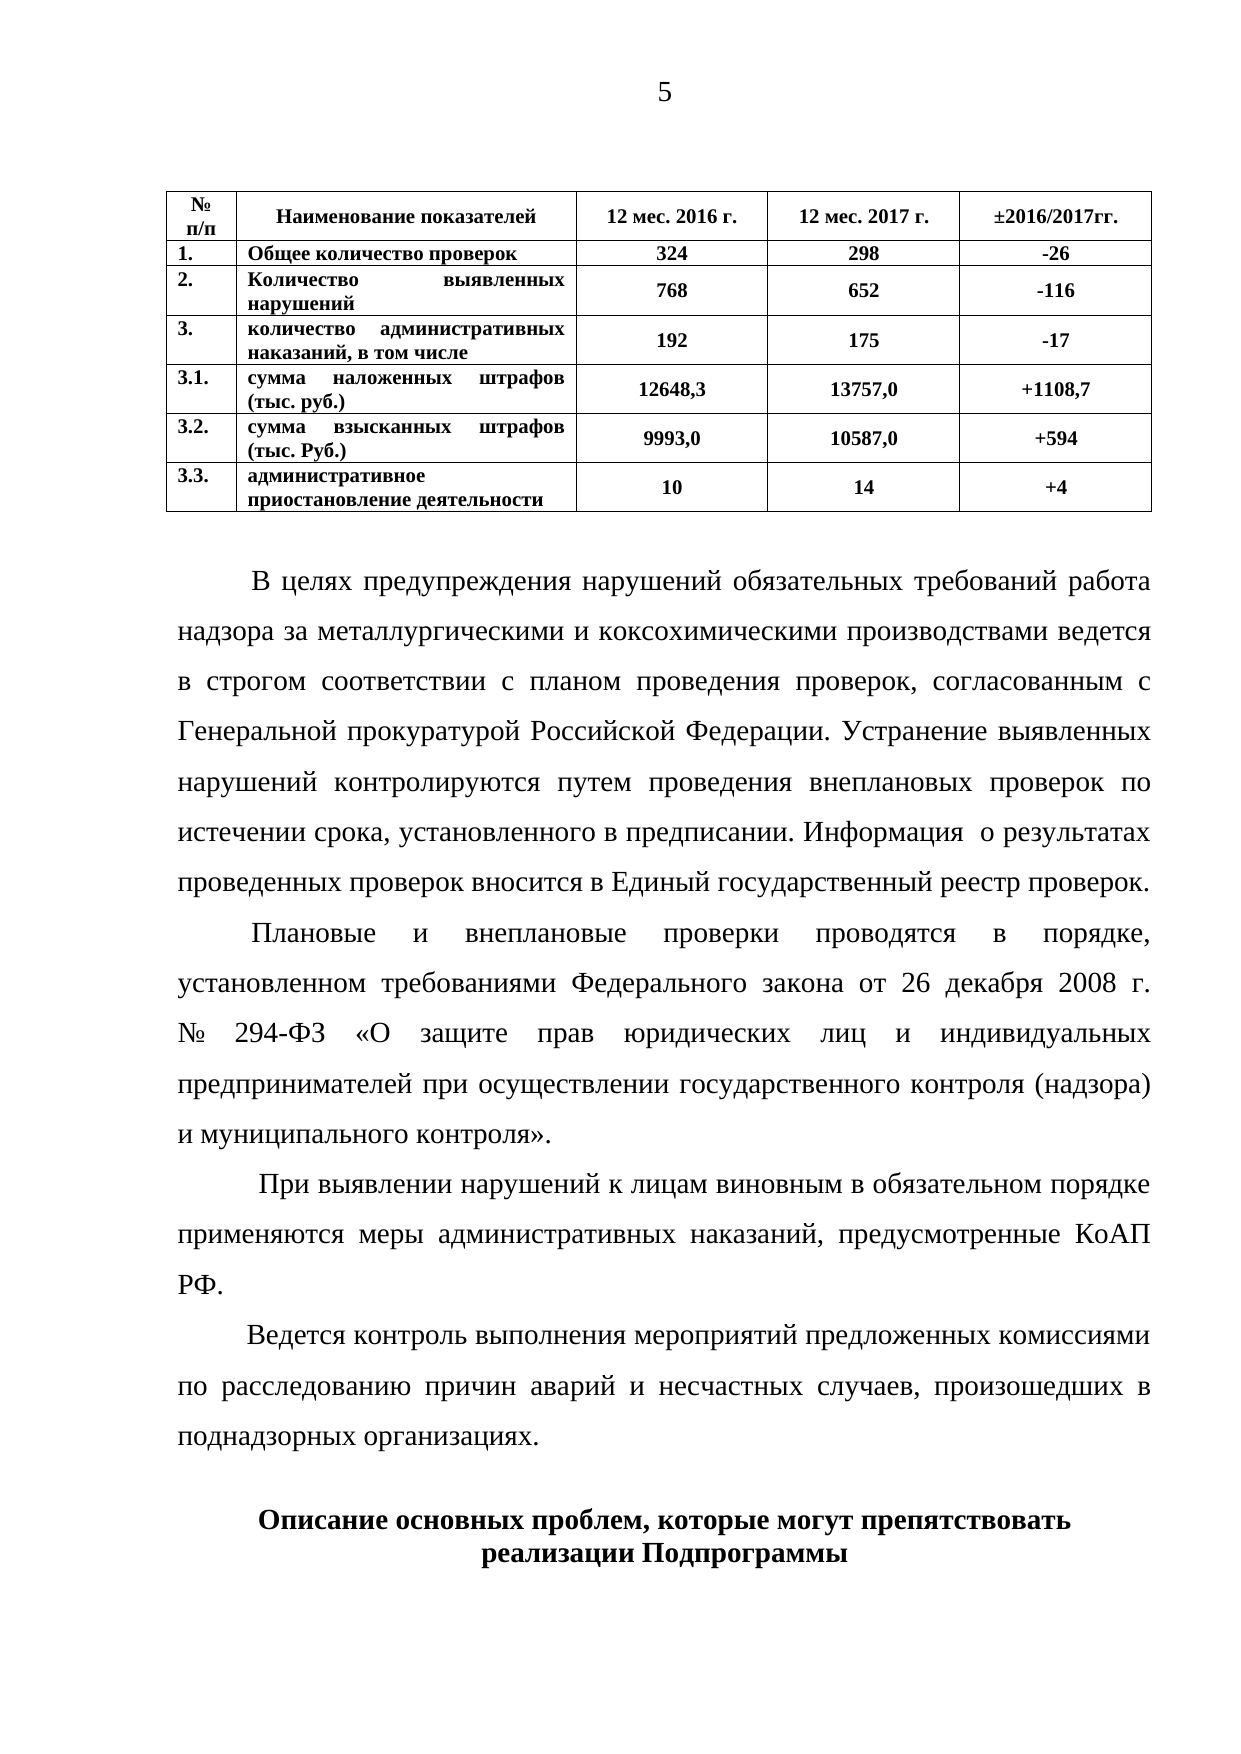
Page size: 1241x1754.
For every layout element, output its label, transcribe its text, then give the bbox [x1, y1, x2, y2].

table_cell 14 [768, 463, 959, 511]
table_cell 3. [167, 316, 236, 364]
table_cell сумма наложенных штрафов (тыс. руб.) [237, 365, 576, 413]
table_cell +594 [960, 414, 1151, 462]
title Описание основных проблем, которые могут препятствовать реализации Подпрограммы [177, 1502, 1152, 1569]
text В целях предупреждения нарушений обязательных требований работа надзора за металлургическими и коксохимическими производствами ведется в строгом соответствии с планом проведения проверок, согласованным с Генеральной прокуратурой Российской Федерации. Устранение выявленных нарушений контролируются путем проведения внеплановых проверок по истечении срока, установленного в предписании. Информация о результатах проведенных проверок вносится в Единый государственный реестр проверок. [177, 563, 1152, 898]
table_header № п/п [167, 192, 236, 240]
table_cell Количество выявленных нарушений [237, 266, 576, 314]
table_cell 3.3. [167, 463, 236, 511]
table_cell 3.1. [167, 365, 236, 413]
table_header Наименование показателей [237, 192, 576, 240]
table_header 12 мес. 2017 г. [768, 192, 959, 240]
table_cell 175 [768, 316, 959, 364]
text При выявлении нарушений к лицам виновным в обязательном порядке применяются меры административных наказаний, предусмотренные КоАП РФ. [177, 1166, 1152, 1301]
table_cell 9993,0 [577, 414, 767, 462]
table_cell 10587,0 [768, 414, 959, 462]
table_cell Общее количество проверок [237, 241, 576, 265]
table_cell 13757,0 [768, 365, 959, 413]
table_cell 1. [167, 241, 236, 265]
table_cell 12648,3 [577, 365, 767, 413]
table_header 12 мес. 2016 г. [577, 192, 767, 240]
table_cell +1108,7 [960, 365, 1151, 413]
table_cell 3.2. [167, 414, 236, 462]
table_cell -116 [960, 266, 1151, 314]
table_cell 298 [768, 241, 959, 265]
table_cell 768 [577, 266, 767, 314]
table_cell административное приостановление деятельности [237, 463, 576, 511]
table_cell 652 [768, 266, 959, 314]
table_cell -26 [960, 241, 1151, 265]
table_cell +4 [960, 463, 1151, 511]
table_cell 324 [577, 241, 767, 265]
table_cell 192 [577, 316, 767, 364]
table_cell 10 [577, 463, 767, 511]
table_header ±2016/2017гг. [960, 192, 1151, 240]
table_cell 2. [167, 266, 236, 314]
table_cell -17 [960, 316, 1151, 364]
text Ведется контроль выполнения мероприятий предложенных комиссиями по расследованию причин аварий и несчастных случаев, произошедших в поднадзорных организациях. [177, 1317, 1152, 1451]
table_cell сумма взысканных штрафов (тыс. Руб.) [237, 414, 576, 462]
table_cell количество административных наказаний, в том числе [237, 316, 576, 364]
text Плановые и внеплановые проверки проводятся в порядке, установленном требованиями Федерального закона от 26 декабря 2008 г. № 294-ФЗ «О защите прав юридических лиц и индивидуальных предпринимателей при осуществлении государственного контроля (надзора) и муниципального контроля». [177, 915, 1152, 1149]
